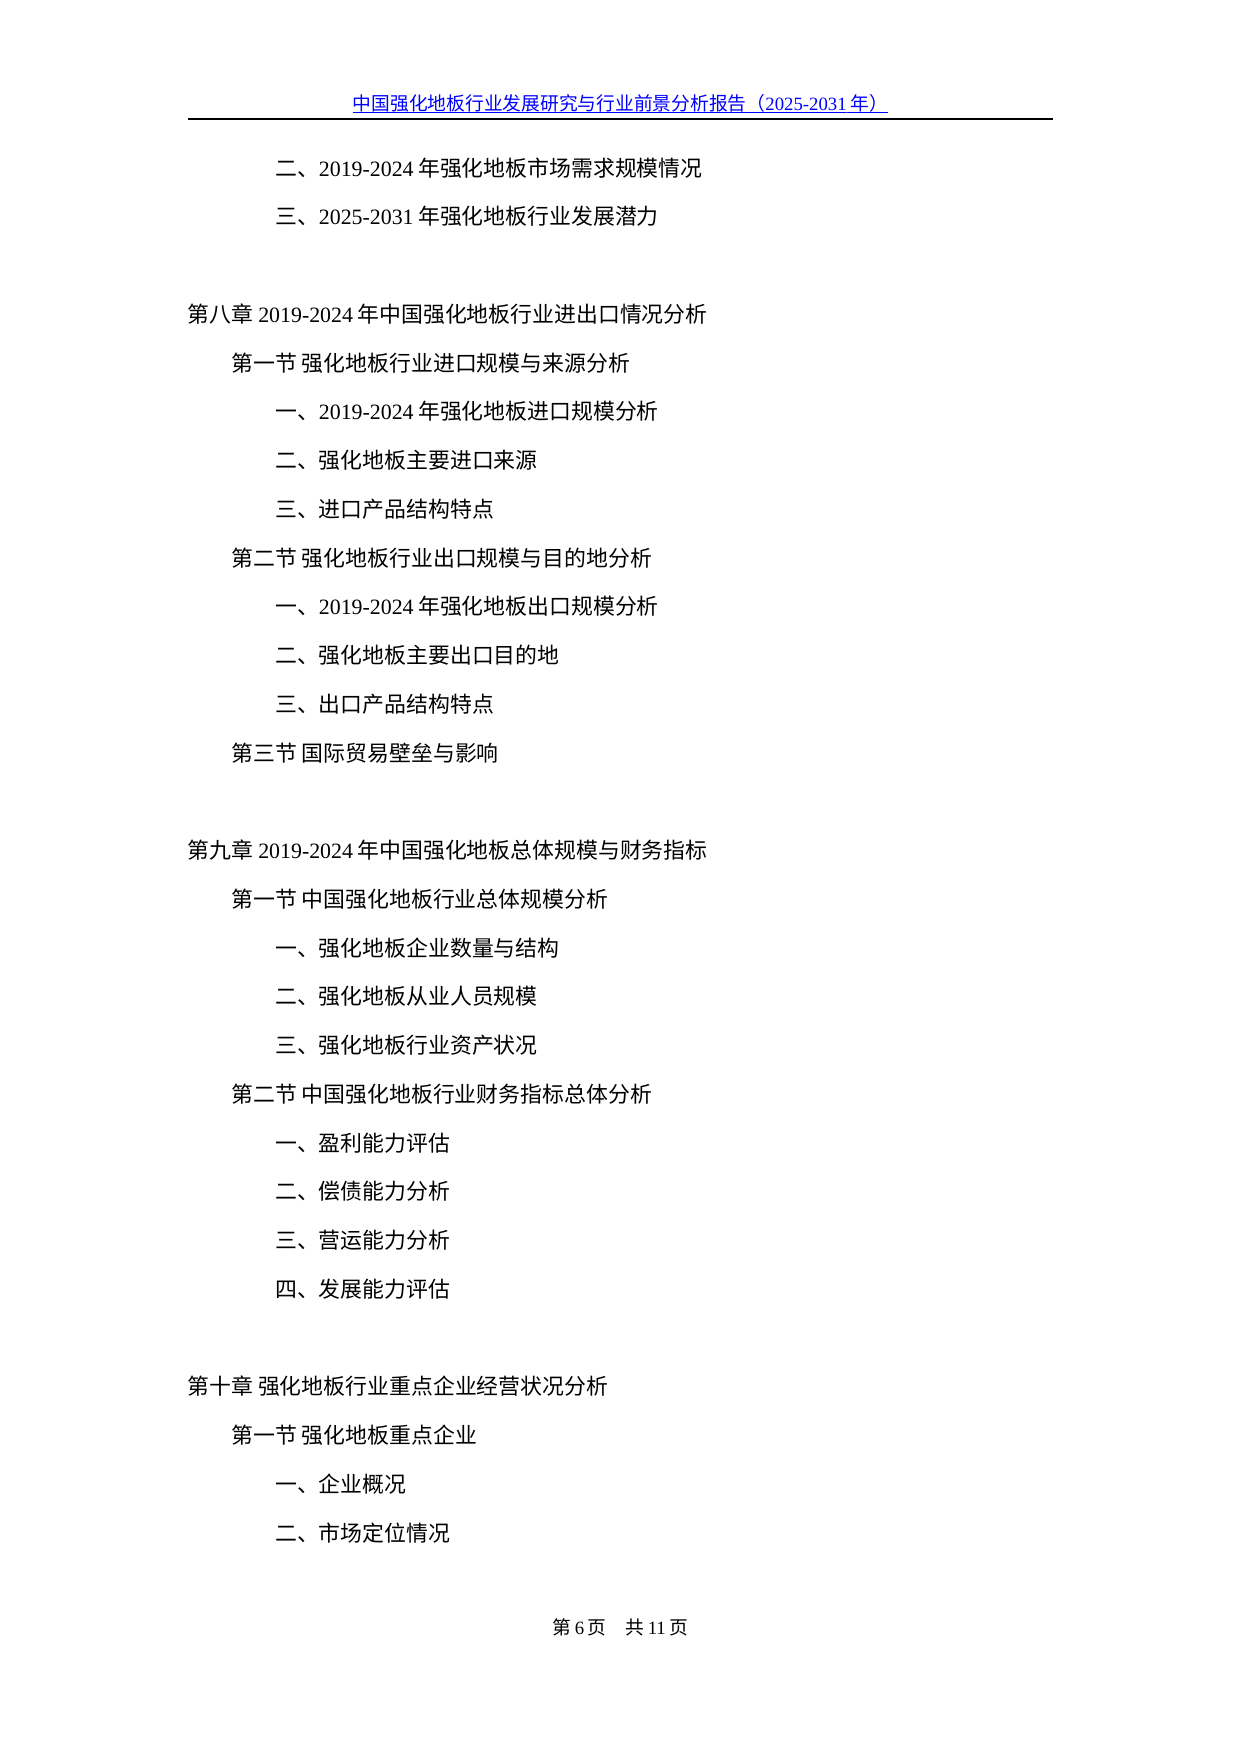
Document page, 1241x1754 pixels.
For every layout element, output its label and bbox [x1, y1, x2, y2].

text [187, 150, 1053, 1548]
